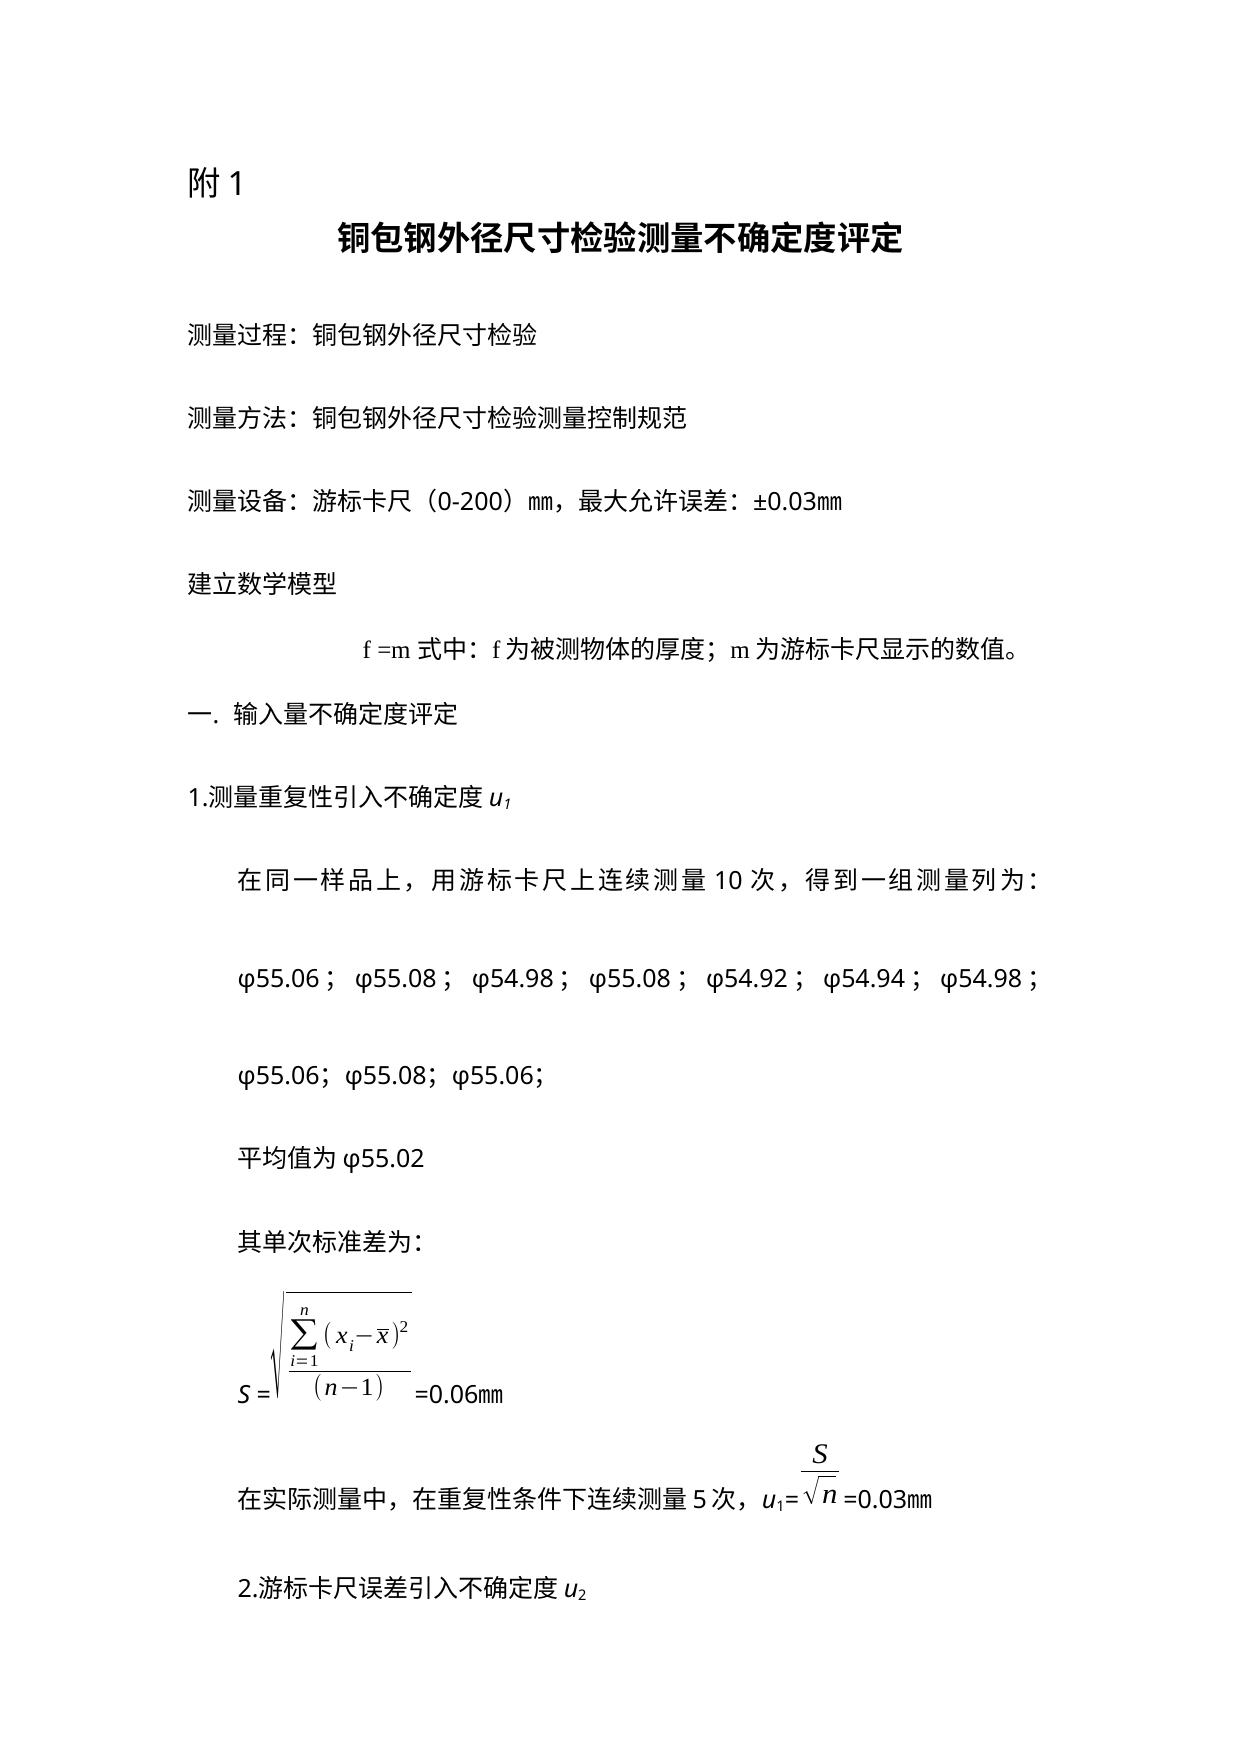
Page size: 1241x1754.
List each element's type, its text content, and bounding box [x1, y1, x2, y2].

text f =m 式中：f为被测物体的厚度；m为游标卡尺显示的数值。 [187, 615, 1053, 680]
text 附1 [187, 162, 1053, 203]
text 测量设备：游标卡尺（0-200）㎜，最大允许误差：±0.03㎜ [187, 467, 1053, 532]
text 平均值为φ55.02 [237, 1124, 1053, 1189]
text 测量过程：铜包钢外径尺寸检验 [187, 301, 1053, 366]
text 1.测量重复性引入不确定度u1 [187, 763, 1053, 828]
text 测量方法：铜包钢外径尺寸检验测量控制规范 [187, 384, 1053, 449]
text 铜包钢外径尺寸检验测量不确定度评定 [187, 203, 1053, 268]
text S ==0.06㎜ [237, 1291, 1053, 1421]
text 在同一样品上，用游标卡尺上连续测量10次，得到一组测量列为：φ55.06；φ55.08；φ54.98；φ55.08；φ54.92；φ54.94；φ54.98；φ55.06；φ55.08；φ55.06； [237, 846, 1053, 1106]
list 输入量不确定度评定 [187, 680, 1053, 745]
text 建立数学模型 [187, 550, 1053, 615]
text 在实际测量中，在重复性条件下连续测量5次，u1==0.03㎜ [237, 1439, 1053, 1536]
text 其单次标准差为： [187, 1208, 1053, 1273]
text 2.游标卡尺误差引入不确定度u2 [237, 1554, 1053, 1619]
